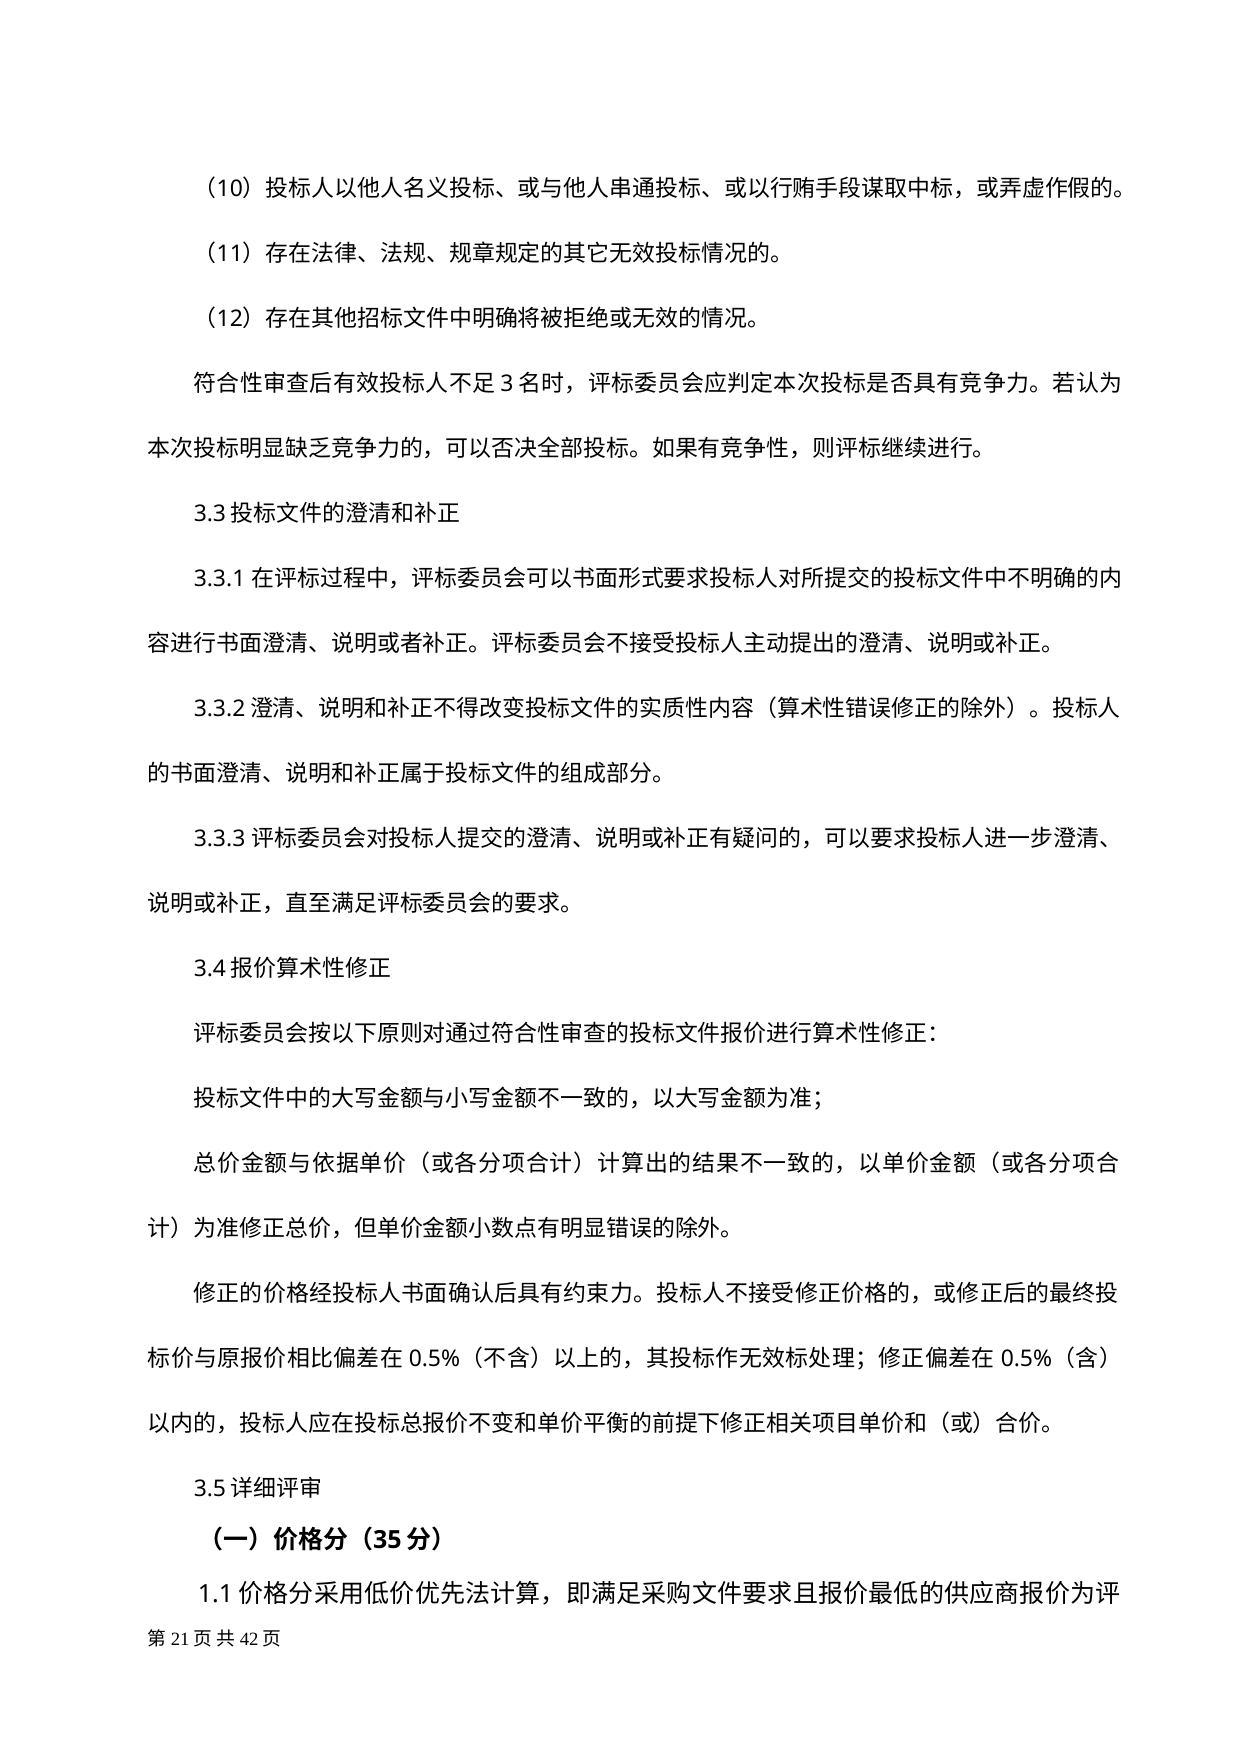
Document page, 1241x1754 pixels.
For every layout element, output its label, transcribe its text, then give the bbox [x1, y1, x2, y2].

text （12）存在其他招标文件中明确将被拒绝或无效的情况。 [148, 284, 1122, 349]
text （11）存在法律、法规、规章规定的其它无效投标情况的。 [148, 219, 1122, 284]
text 符合性审查后有效投标人不足3名时，评标委员会应判定本次投标是否具有竞争力。若认为本次投标明显缺乏竞争力的，可以否决全部投标。如果有竞争性，则评标继续进行。 [148, 349, 1122, 479]
text 总价金额与依据单价（或各分项合计）计算出的结果不一致的，以单价金额（或各分项合计）为准修正总价，但单价金额小数点有明显错误的除外。 [148, 1129, 1122, 1259]
text （一）价格分（35分） [148, 1519, 1122, 1556]
text （10）投标人以他人名义投标、或与他人串通投标、或以行贿手段谋取中标，或弄虚作假的。 [148, 154, 1122, 219]
text 3.3.2澄清、说明和补正不得改变投标文件的实质性内容（算术性错误修正的除外）。投标人的书面澄清、说明和补正属于投标文件的组成部分。 [148, 674, 1122, 804]
text 3.4报价算术性修正 [148, 934, 1122, 999]
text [148, 1574, 1122, 1610]
text 评标委员会按以下原则对通过符合性审查的投标文件报价进行算术性修正： [148, 999, 1122, 1064]
text 3.3投标文件的澄清和补正 [148, 479, 1122, 544]
text 3.5详细评审 [148, 1454, 1122, 1519]
text 3.3.1 在评标过程中，评标委员会可以书面形式要求投标人对所提交的投标文件中不明确的内容进行书面澄清、说明或者补正。评标委员会不接受投标人主动提出的澄清、说明或补正。 [148, 544, 1122, 674]
text 修正的价格经投标人书面确认后具有约束力。投标人不接受修正价格的，或修正后的最终投标价与原报价相比偏差在0.5%（不含）以上的，其投标作无效标处理；修正偏差在0.5%（含）以内的，投标人应在投标总报价不变和单价平衡的前提下修正相关项目单价和（或）合价。 [148, 1259, 1122, 1454]
text 3.3.3 评标委员会对投标人提交的澄清、说明或补正有疑问的，可以要求投标人进一步澄清、说明或补正，直至满足评标委员会的要求。 [148, 804, 1122, 934]
text 投标文件中的大写金额与小写金额不一致的，以大写金额为准； [148, 1064, 1122, 1129]
